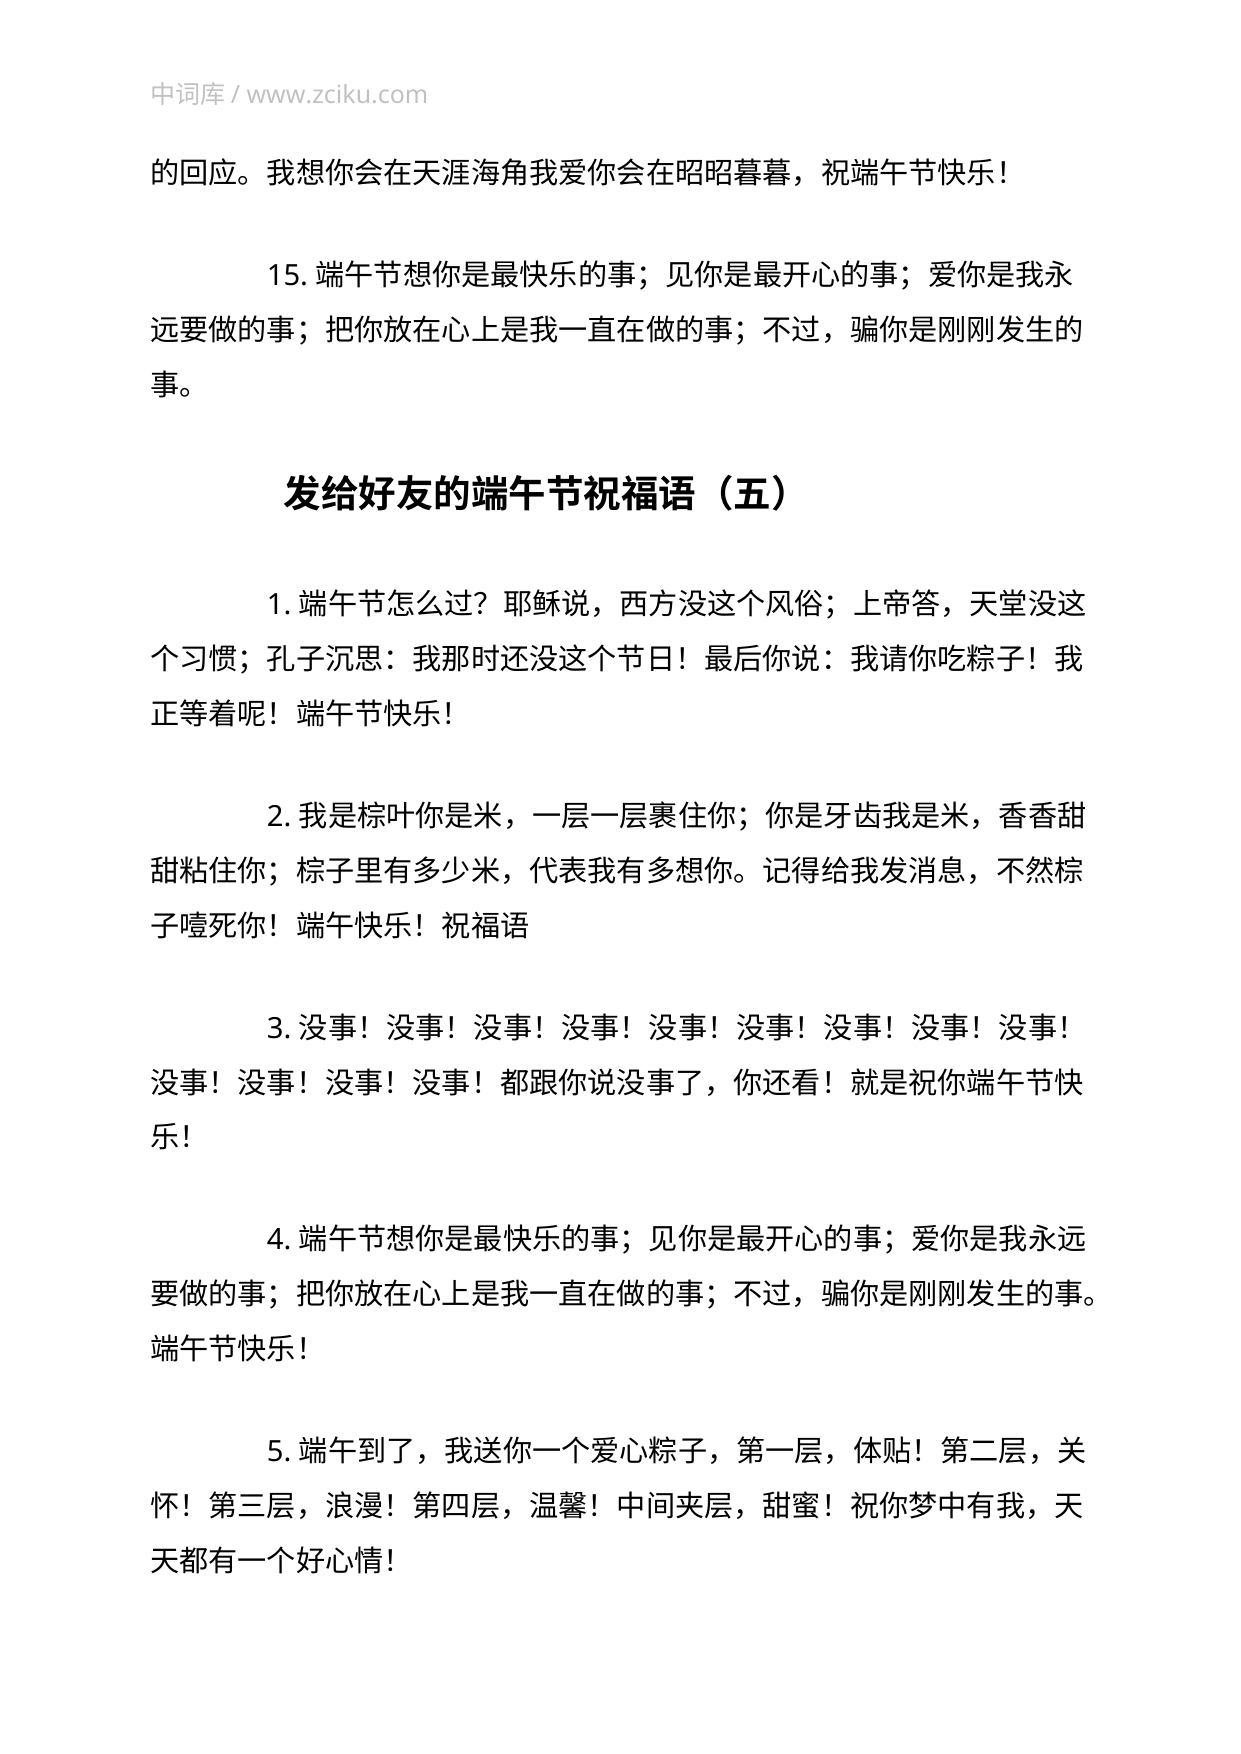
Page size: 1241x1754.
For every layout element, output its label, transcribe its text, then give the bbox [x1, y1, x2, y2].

text 1. 端午节怎么过？耶稣说，西方没这个风俗；上帝答，天堂没这个习惯；孔子沉思：我那时还没这个节日！最后你说：我请你吃粽子！我正等着呢！端午节快乐！ [150, 581, 1090, 733]
text 15. 端午节想你是最快乐的事；见你是最开心的事；爱你是我永远要做的事；把你放在心上是我一直在做的事；不过，骗你是刚刚发生的事。 [150, 252, 1090, 404]
text 4. 端午节想你是最快乐的事；见你是最开心的事；爱你是我永远要做的事；把你放在心上是我一直在做的事；不过，骗你是刚刚发生的事。端午节快乐！ [150, 1216, 1090, 1368]
text 3. 没事！没事！没事！没事！没事！没事！没事！没事！没事！没事！没事！没事！没事！都跟你说没事了，你还看！就是祝你端午节快乐！ [150, 1004, 1090, 1156]
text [150, 150, 1090, 192]
text 2. 我是棕叶你是米，一层一层裹住你；你是牙齿我是米，香香甜甜粘住你；棕子里有多少米，代表我有多想你。记得给我发消息，不然棕子噎死你！端午快乐！祝福语 [150, 792, 1090, 945]
text 5. 端午到了，我送你一个爱心粽子，第一层，体贴！第二层，关怀！第三层，浪漫！第四层，温馨！中间夹层，甜蜜！祝你梦中有我，天天都有一个好心情！ [150, 1427, 1090, 1580]
text 发给好友的端午节祝福语（五） [150, 463, 1090, 518]
